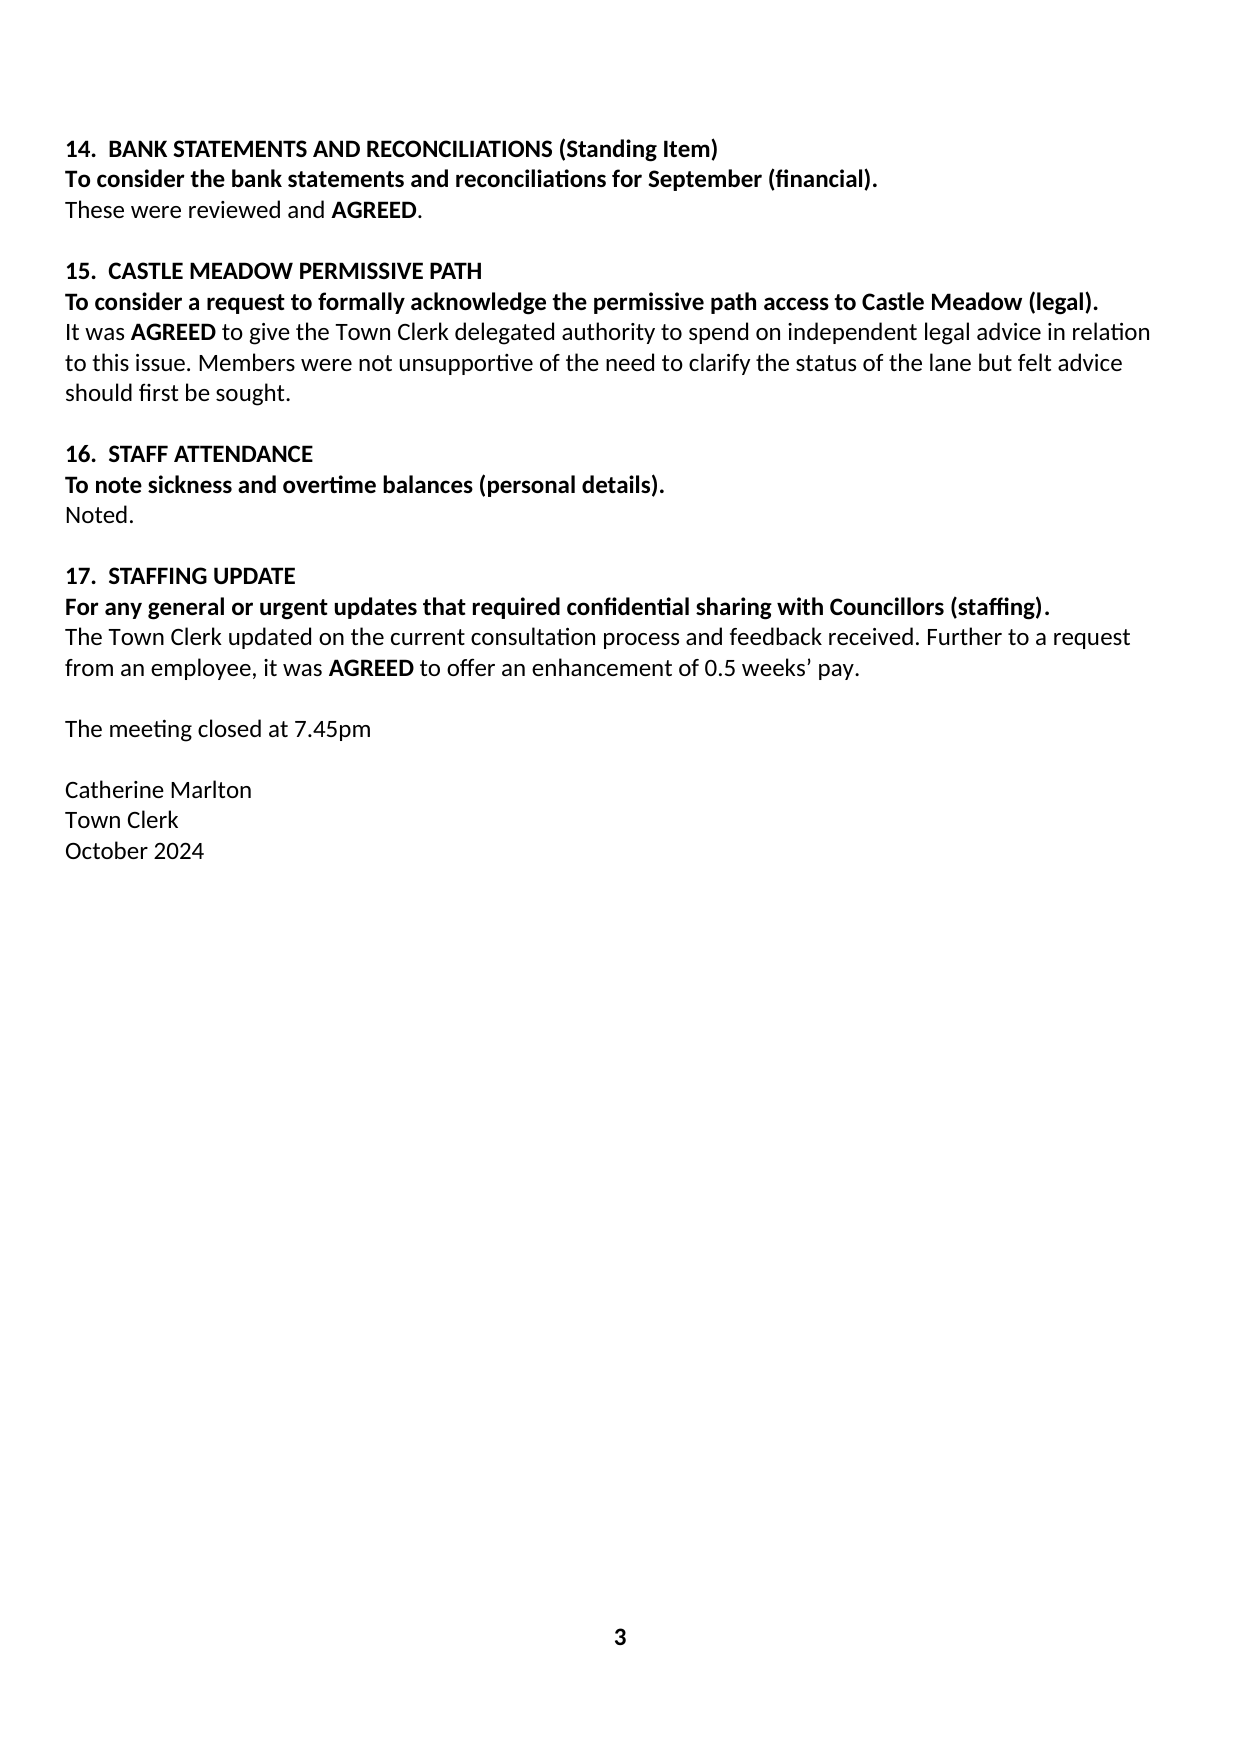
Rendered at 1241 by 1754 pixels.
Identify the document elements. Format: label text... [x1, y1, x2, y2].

subtitle 14. BANK STATEMENTS AND RECONCILIATIONS (Standing Item) [65, 133, 1175, 164]
subtitle To note sickness and overtime balances (personal details). [65, 469, 1175, 499]
text The meeting closed at 7.45pm [65, 713, 1175, 743]
text Noted. [65, 499, 1175, 530]
subtitle 16. STAFF ATTENDANCE [65, 438, 1175, 469]
text For any general or urgent updates that required confidential sharing with Councillors (staffing). [65, 591, 1175, 621]
text Catherine Marlton [65, 774, 1175, 804]
text The Town Clerk updated on the current consultation process and feedback received. Further to a request from an employee, it was AGREED to offer an enhancement of 0.5 weeks’ pay. [65, 621, 1175, 682]
text It was AGREED to give the Town Clerk delegated authority to spend on independent legal advice in relation to this issue. Members were not unsupportive of the need to clarify the status of the lane but felt advice should first be sought. [65, 316, 1175, 408]
text To consider the bank statements and reconciliations for September (financial). [65, 164, 1175, 194]
text These were reviewed and AGREED. [65, 194, 1175, 225]
subtitle To consider a request to formally acknowledge the permissive path access to Castle Meadow (legal). [65, 286, 1175, 316]
subtitle 17. STAFFING UPDATE [65, 560, 1175, 591]
text Town Clerk [65, 804, 1175, 835]
subtitle 15. CASTLE MEADOW PERMISSIVE PATH [65, 255, 1175, 286]
text October 2024 [65, 835, 1175, 866]
